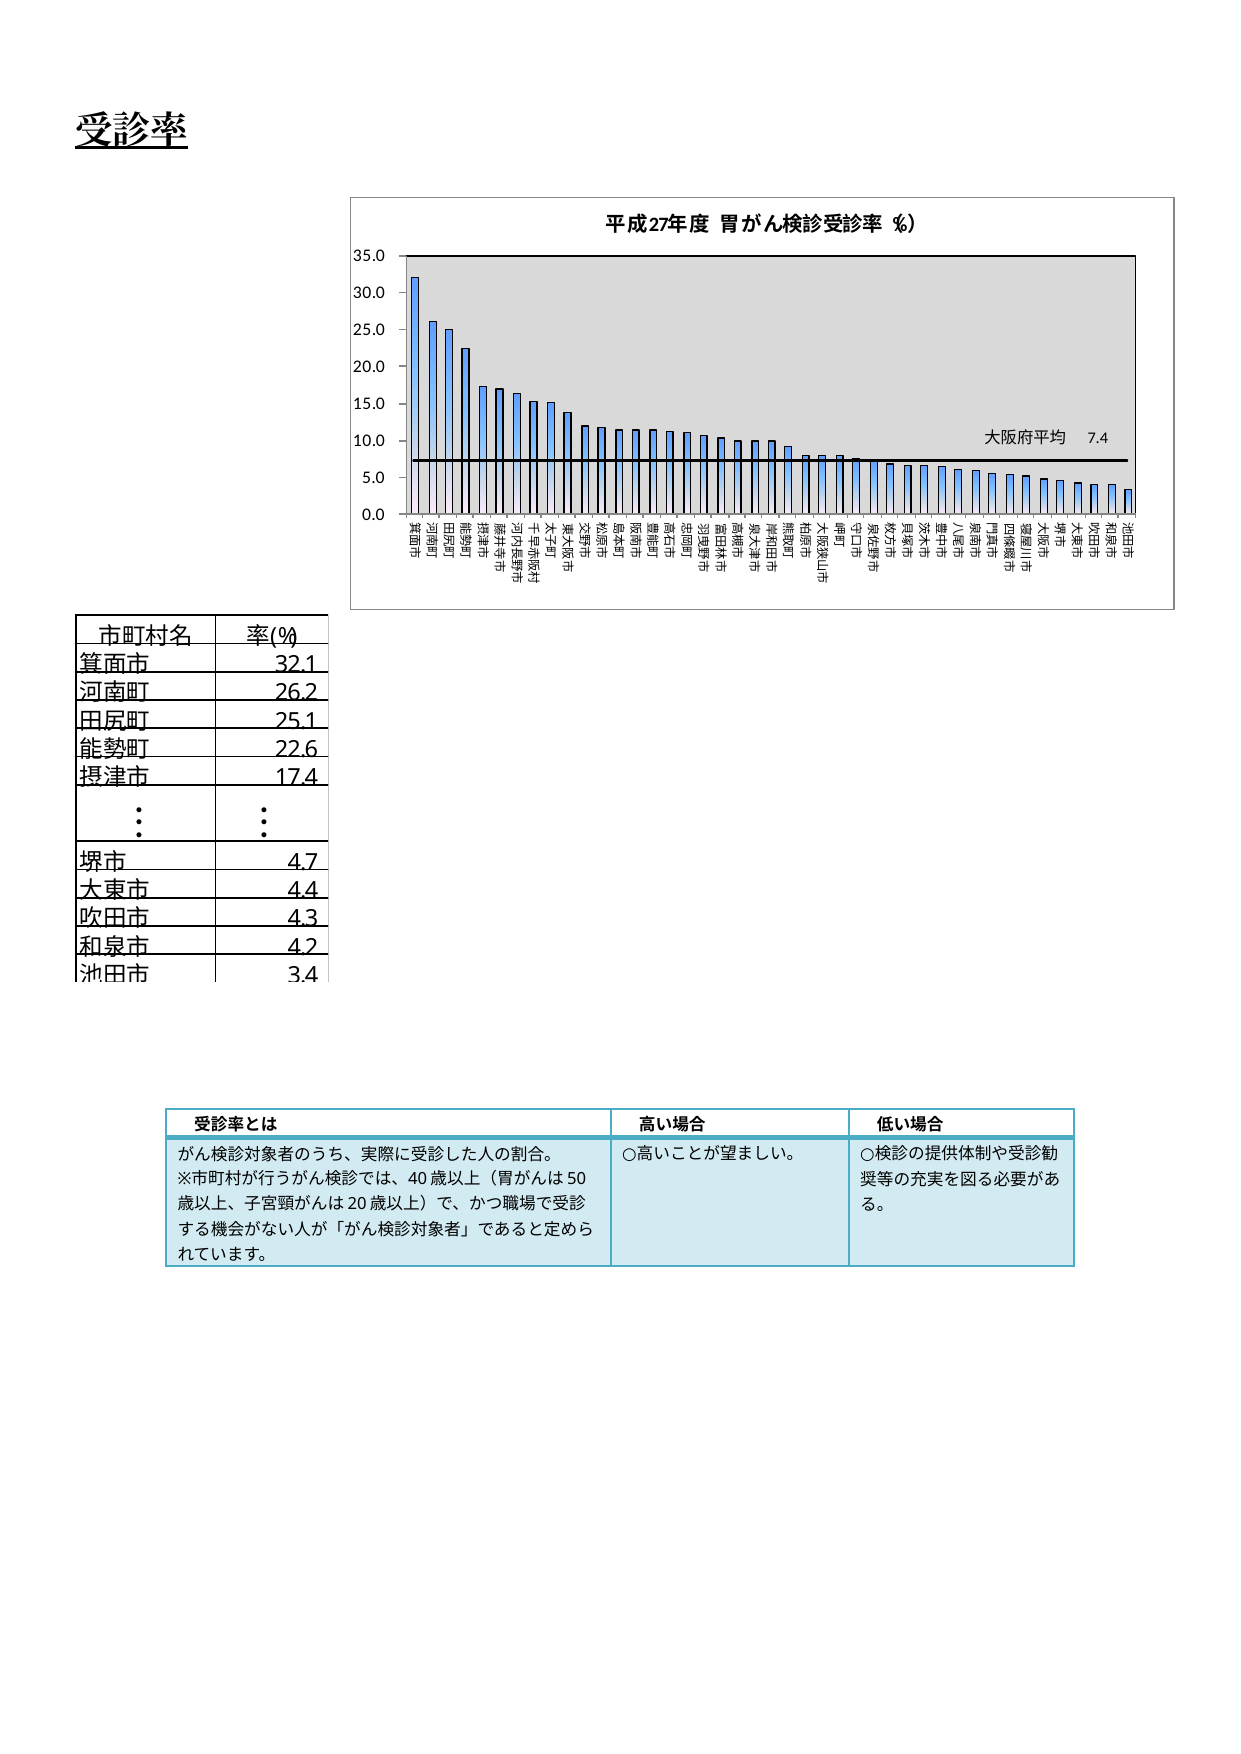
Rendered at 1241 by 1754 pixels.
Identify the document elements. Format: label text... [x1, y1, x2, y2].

table_cell がん検診対象者のうち、実際に受診した人の割合。 ※市町村が行うがん検診では、40歳以上（胃がんは50歳以上、子宮頸がんは20歳以上）で、かつ職場で受診する機会がない人が「がん検診対象者」であると定められています。 [167, 1140, 610, 1265]
table_header 高い場合 [612, 1110, 848, 1135]
text 受診率 [75, 89, 1165, 164]
table_cell ○検診の提供体制や受診勧奨等の充実を図る必要がある。 [850, 1140, 1073, 1265]
table_header 受診率とは [167, 1110, 610, 1135]
table_header 低い場合 [850, 1110, 1073, 1135]
table_cell ○高いことが望ましい。 [612, 1140, 848, 1265]
